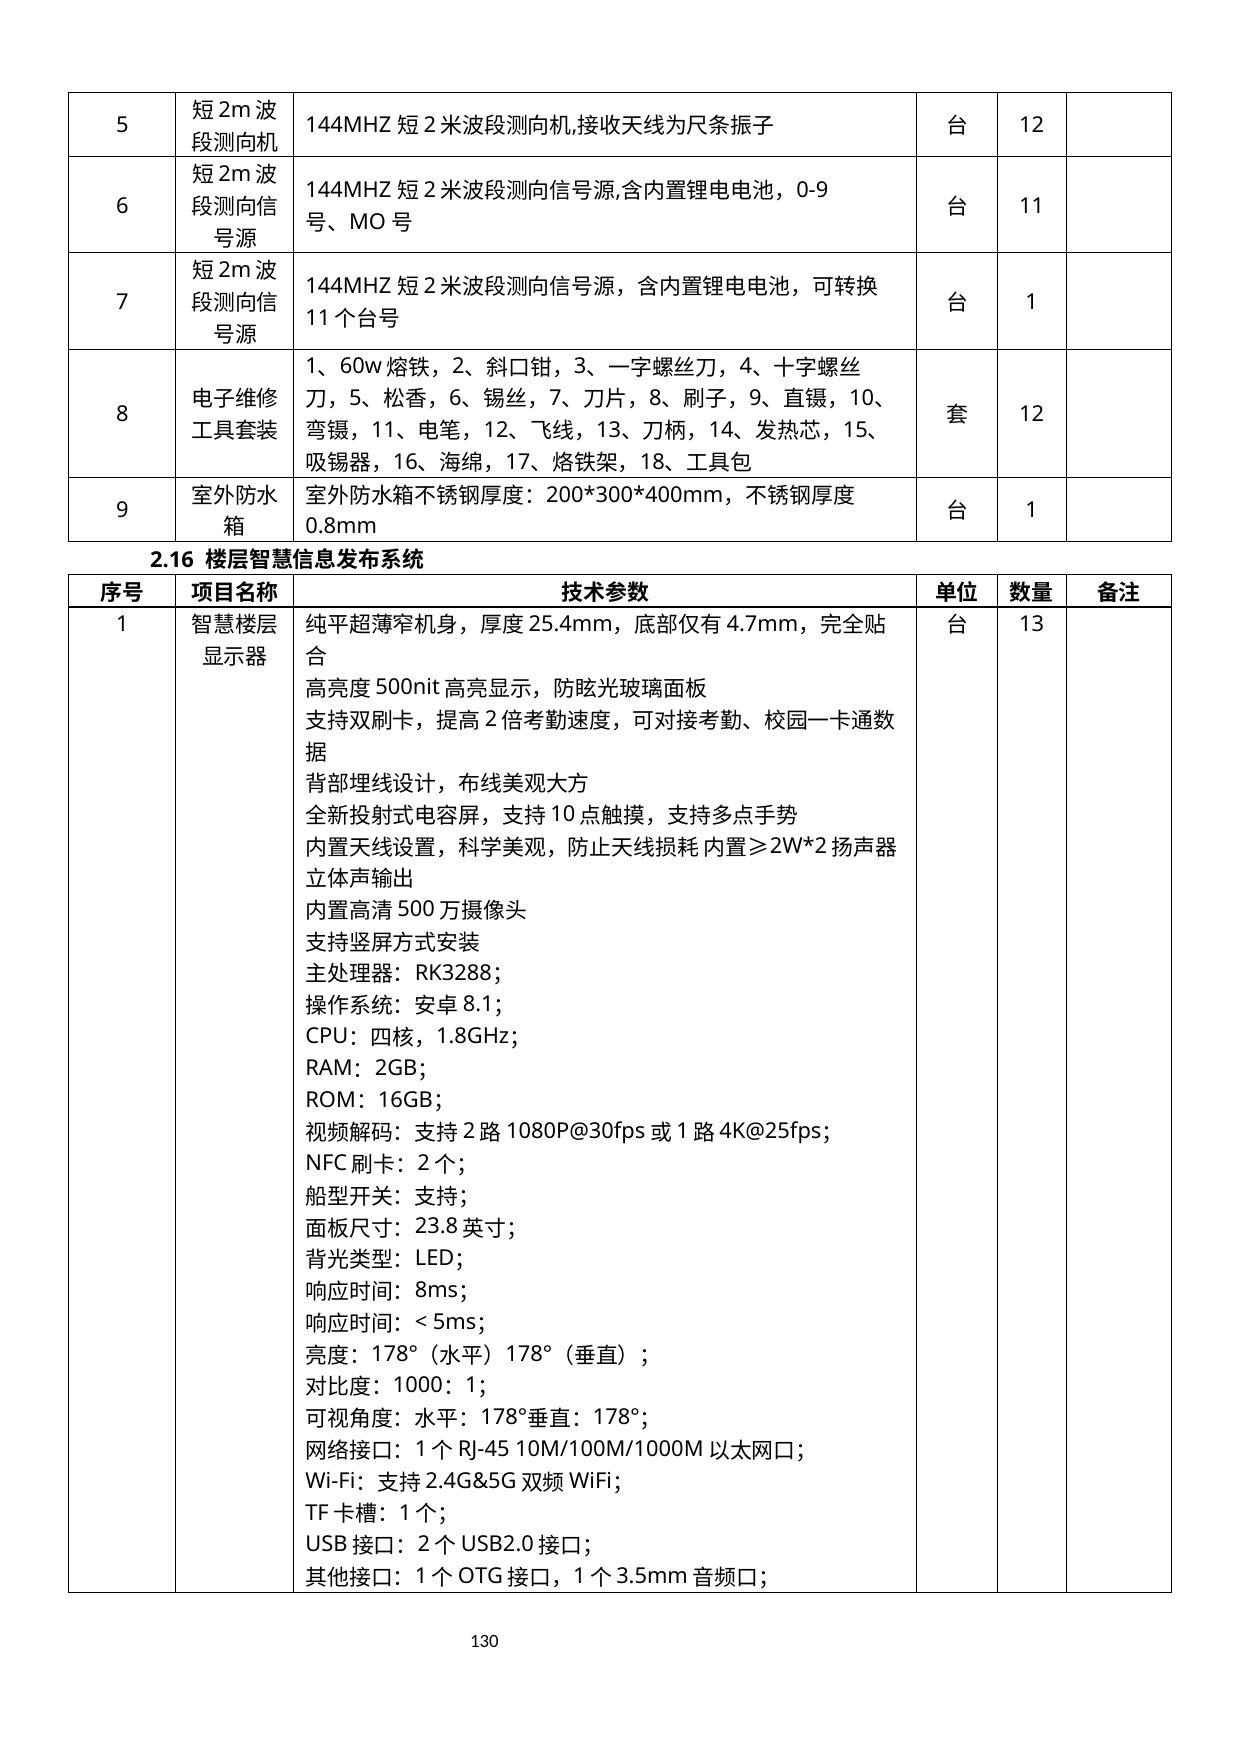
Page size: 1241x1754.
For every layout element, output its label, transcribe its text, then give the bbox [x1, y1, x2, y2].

text 2.16 楼层智慧信息发布系统 [150, 542, 1090, 574]
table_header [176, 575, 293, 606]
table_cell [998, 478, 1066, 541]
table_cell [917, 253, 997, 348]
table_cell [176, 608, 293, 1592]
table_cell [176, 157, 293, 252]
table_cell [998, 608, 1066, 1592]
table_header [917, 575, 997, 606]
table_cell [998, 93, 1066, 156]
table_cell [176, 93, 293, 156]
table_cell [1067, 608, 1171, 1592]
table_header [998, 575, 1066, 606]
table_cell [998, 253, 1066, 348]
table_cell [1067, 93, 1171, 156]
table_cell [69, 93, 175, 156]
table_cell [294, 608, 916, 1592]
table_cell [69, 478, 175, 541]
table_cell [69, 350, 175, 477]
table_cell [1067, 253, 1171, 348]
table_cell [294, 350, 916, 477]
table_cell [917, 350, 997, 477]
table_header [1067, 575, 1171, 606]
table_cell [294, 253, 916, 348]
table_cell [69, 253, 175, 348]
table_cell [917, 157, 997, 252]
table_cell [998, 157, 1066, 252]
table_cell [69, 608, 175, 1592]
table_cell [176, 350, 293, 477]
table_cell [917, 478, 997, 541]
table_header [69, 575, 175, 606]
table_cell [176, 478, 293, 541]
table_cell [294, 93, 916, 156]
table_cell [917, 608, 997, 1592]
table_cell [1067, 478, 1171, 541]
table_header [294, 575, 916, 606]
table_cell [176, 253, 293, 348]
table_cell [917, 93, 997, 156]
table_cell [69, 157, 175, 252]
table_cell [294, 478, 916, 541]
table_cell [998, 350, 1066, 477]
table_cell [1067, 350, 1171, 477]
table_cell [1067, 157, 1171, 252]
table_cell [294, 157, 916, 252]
